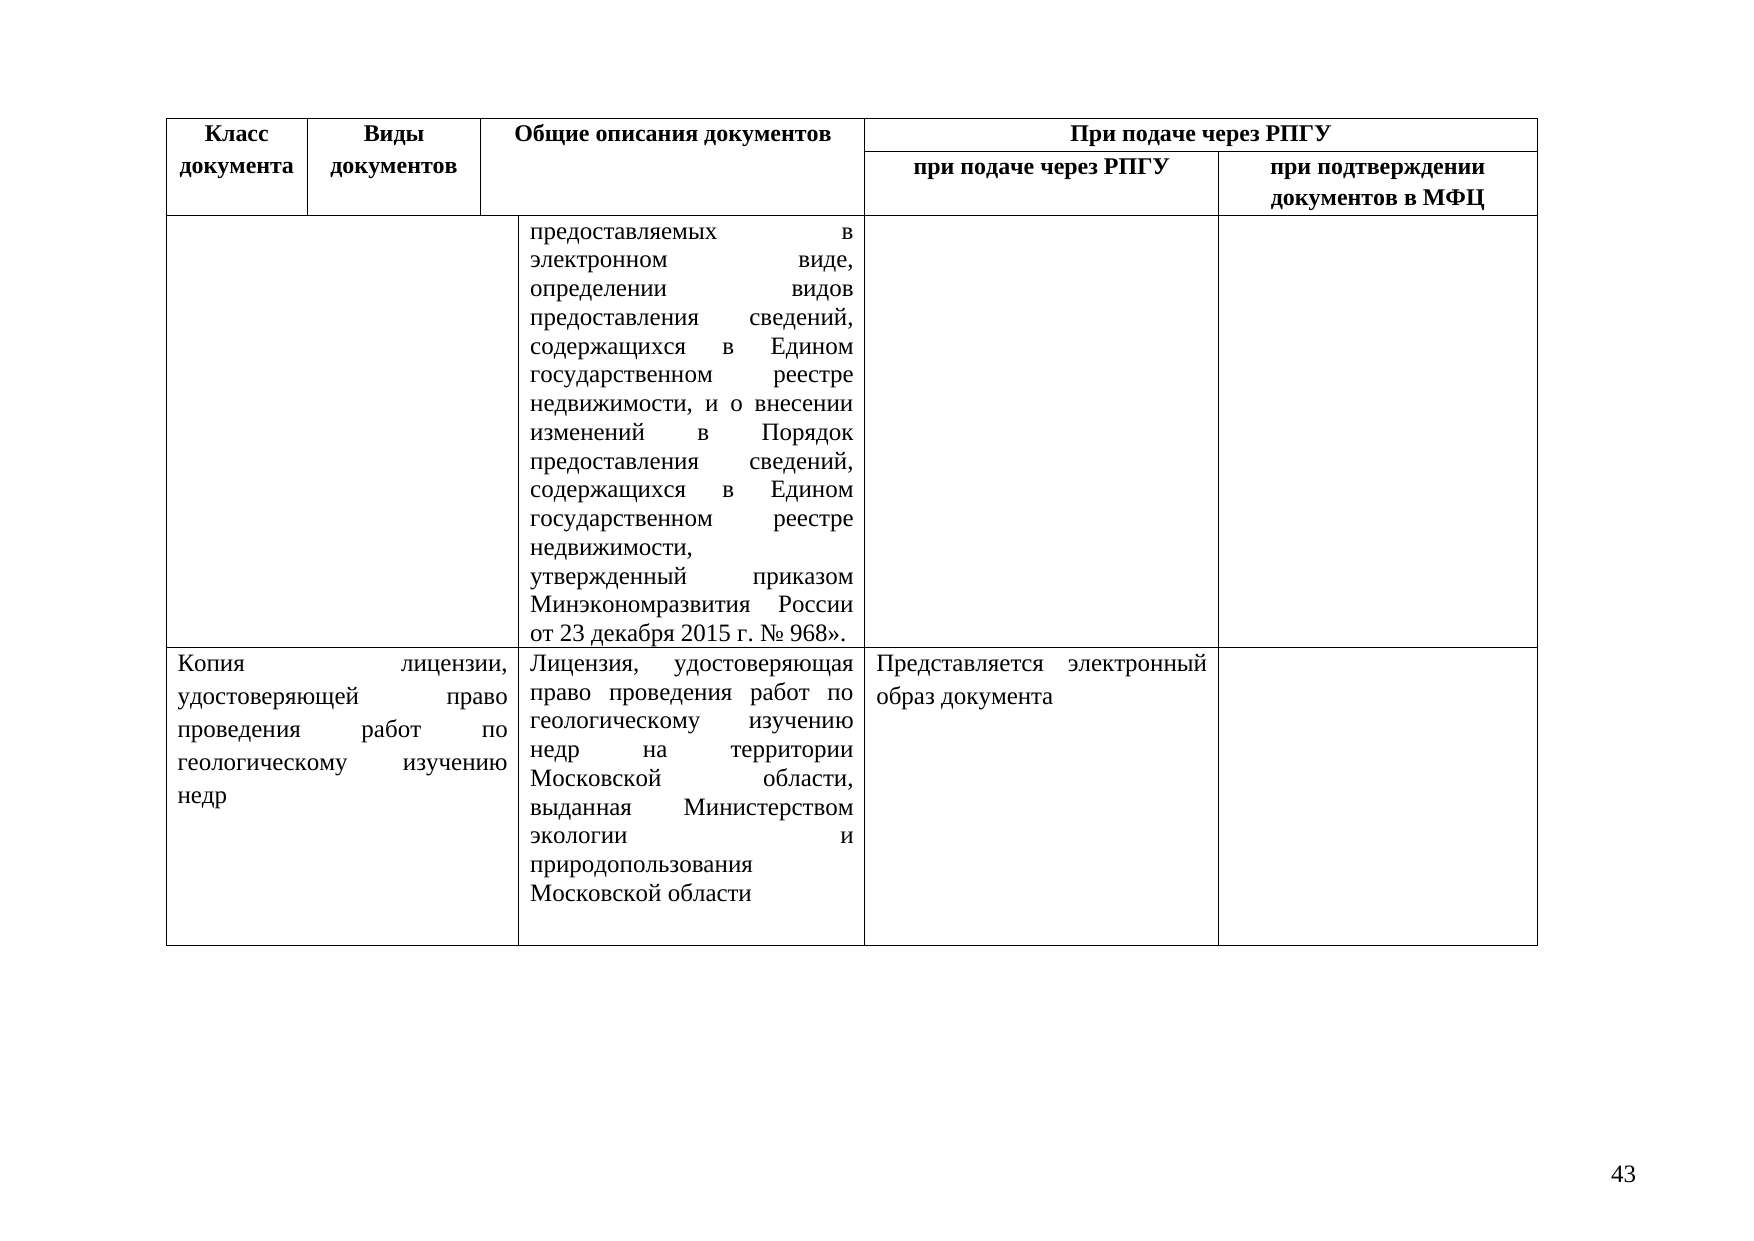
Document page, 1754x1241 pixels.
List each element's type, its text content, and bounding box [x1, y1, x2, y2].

table_cell Копия лицензии, удостоверяющей право проведения работ по геологическому изучению недр [167, 648, 518, 944]
table_cell Представляется электронный образ документа [865, 648, 1218, 944]
table_cell при подтверждении документов в МФЦ [1219, 152, 1537, 215]
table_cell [865, 216, 1218, 647]
table_header Виды документов [308, 119, 480, 215]
table_header Класс документа [167, 119, 307, 215]
table_cell Лицензия, удостоверяющая право проведения работ по геологическому изучению недр на территории Московской области, выданная Министерством экологии и природопользования Московской области [519, 648, 864, 944]
table_header Общие описания документов [481, 119, 864, 215]
table_cell при подаче через РПГУ [865, 152, 1218, 215]
table_cell [1219, 216, 1537, 647]
table_cell [1219, 648, 1537, 944]
table_header При подаче через РПГУ [865, 119, 1537, 151]
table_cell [519, 216, 864, 647]
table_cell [167, 216, 518, 647]
